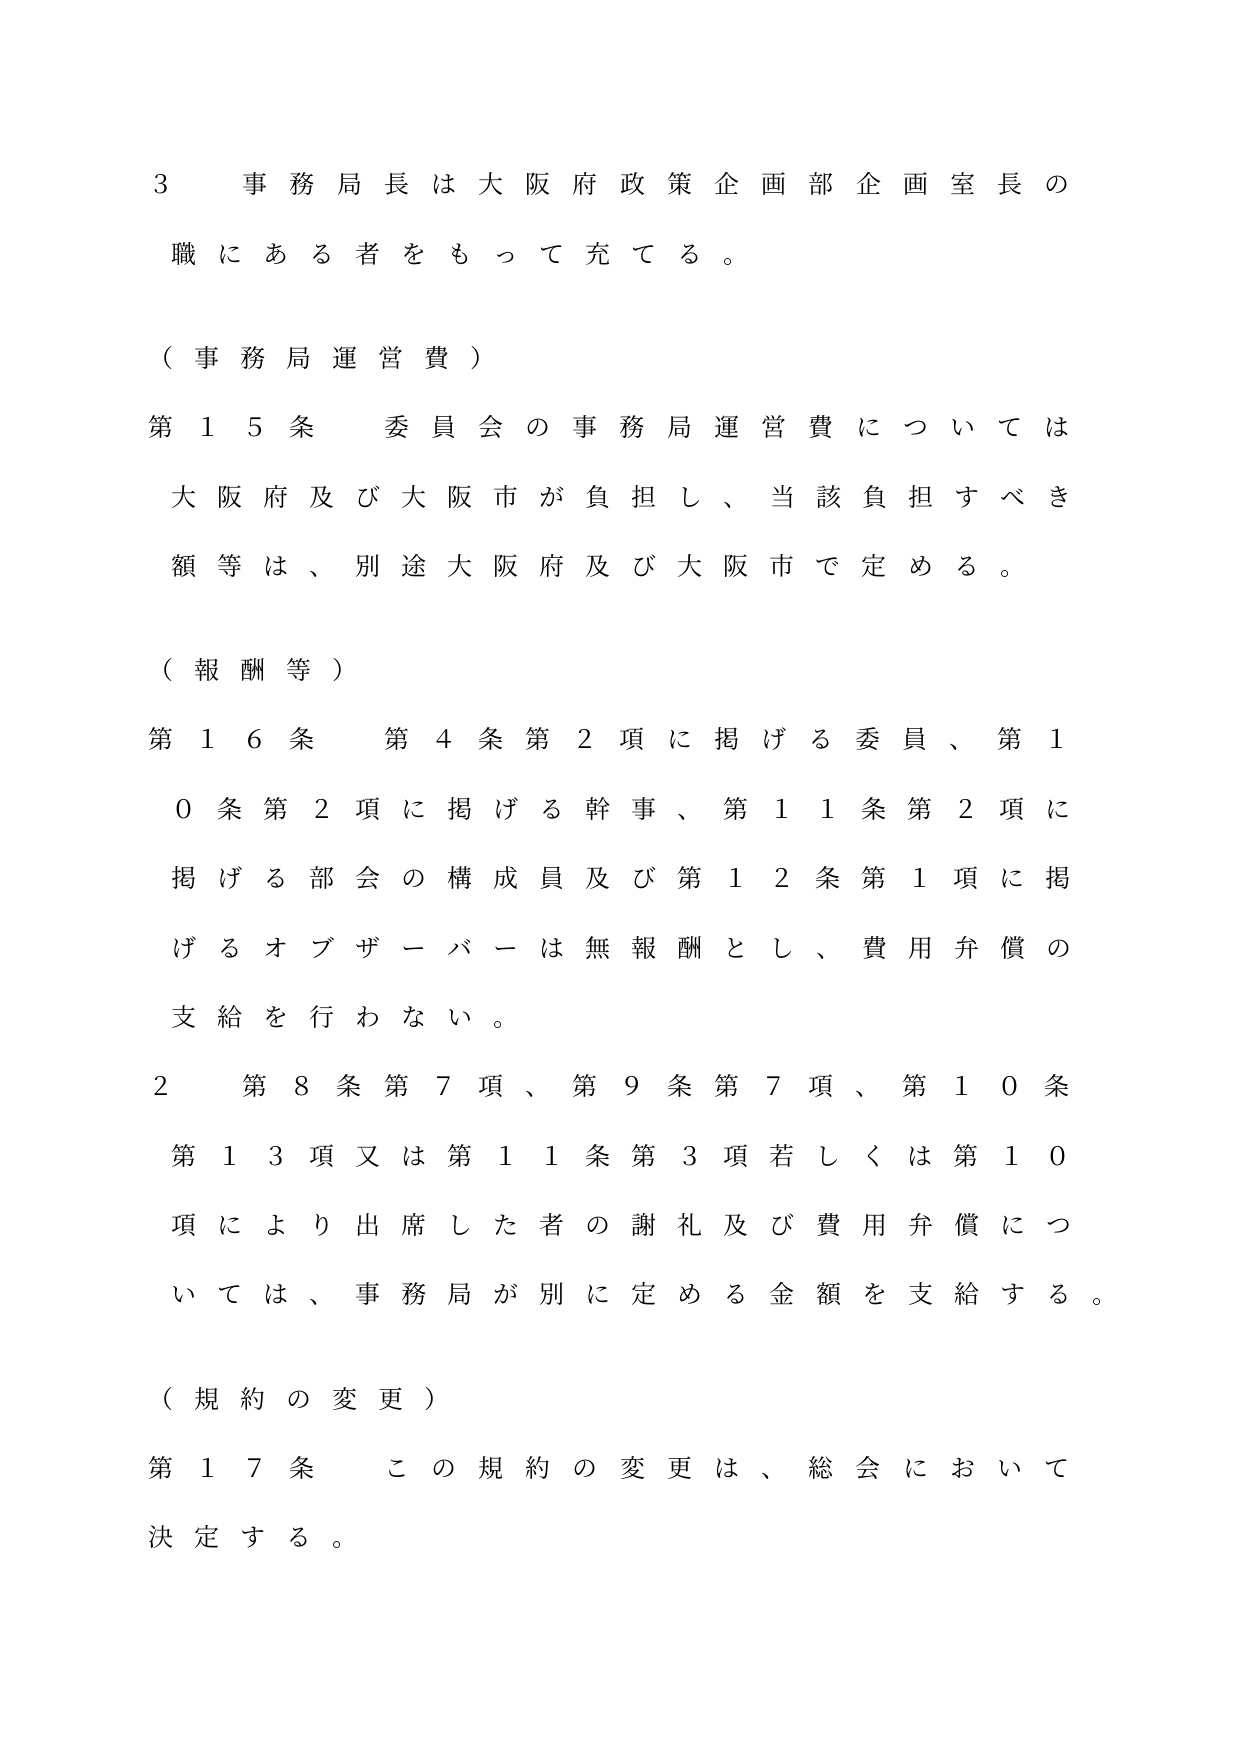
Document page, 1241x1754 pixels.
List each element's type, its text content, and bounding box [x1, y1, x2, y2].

text （報酬等） [148, 634, 1092, 703]
text 第１６条 第４条第２項に掲げる委員、第１０条第２項に掲げる幹事、第１１条第２項に掲げる部会の構成員及び第１２条第１項に掲げるオブザーバーは無報酬とし、費用弁償の支給を行わない。 [148, 703, 1092, 1050]
text （規約の変更） [148, 1363, 1092, 1432]
text ２ 第８条第７項、第９条第７項、第１０条第１３項又は第１１条第３項若しくは第１０項により出席した者の謝礼及び費用弁償については、事務局が別に定める金額を支給する。 [148, 1050, 1092, 1328]
text ３ 事務局長は大阪府政策企画部企画室長の職にある者をもって充てる。 [148, 148, 1092, 287]
text （事務局運営費） [148, 322, 1092, 391]
text 第１７条 この規約の変更は、総会において決定する。 [148, 1432, 1092, 1571]
text 第１５条 委員会の事務局運営費については、大阪府及び大阪市が負担し、当該負担すべき額等は、別途大阪府及び大阪市で定める。 [148, 391, 1092, 599]
